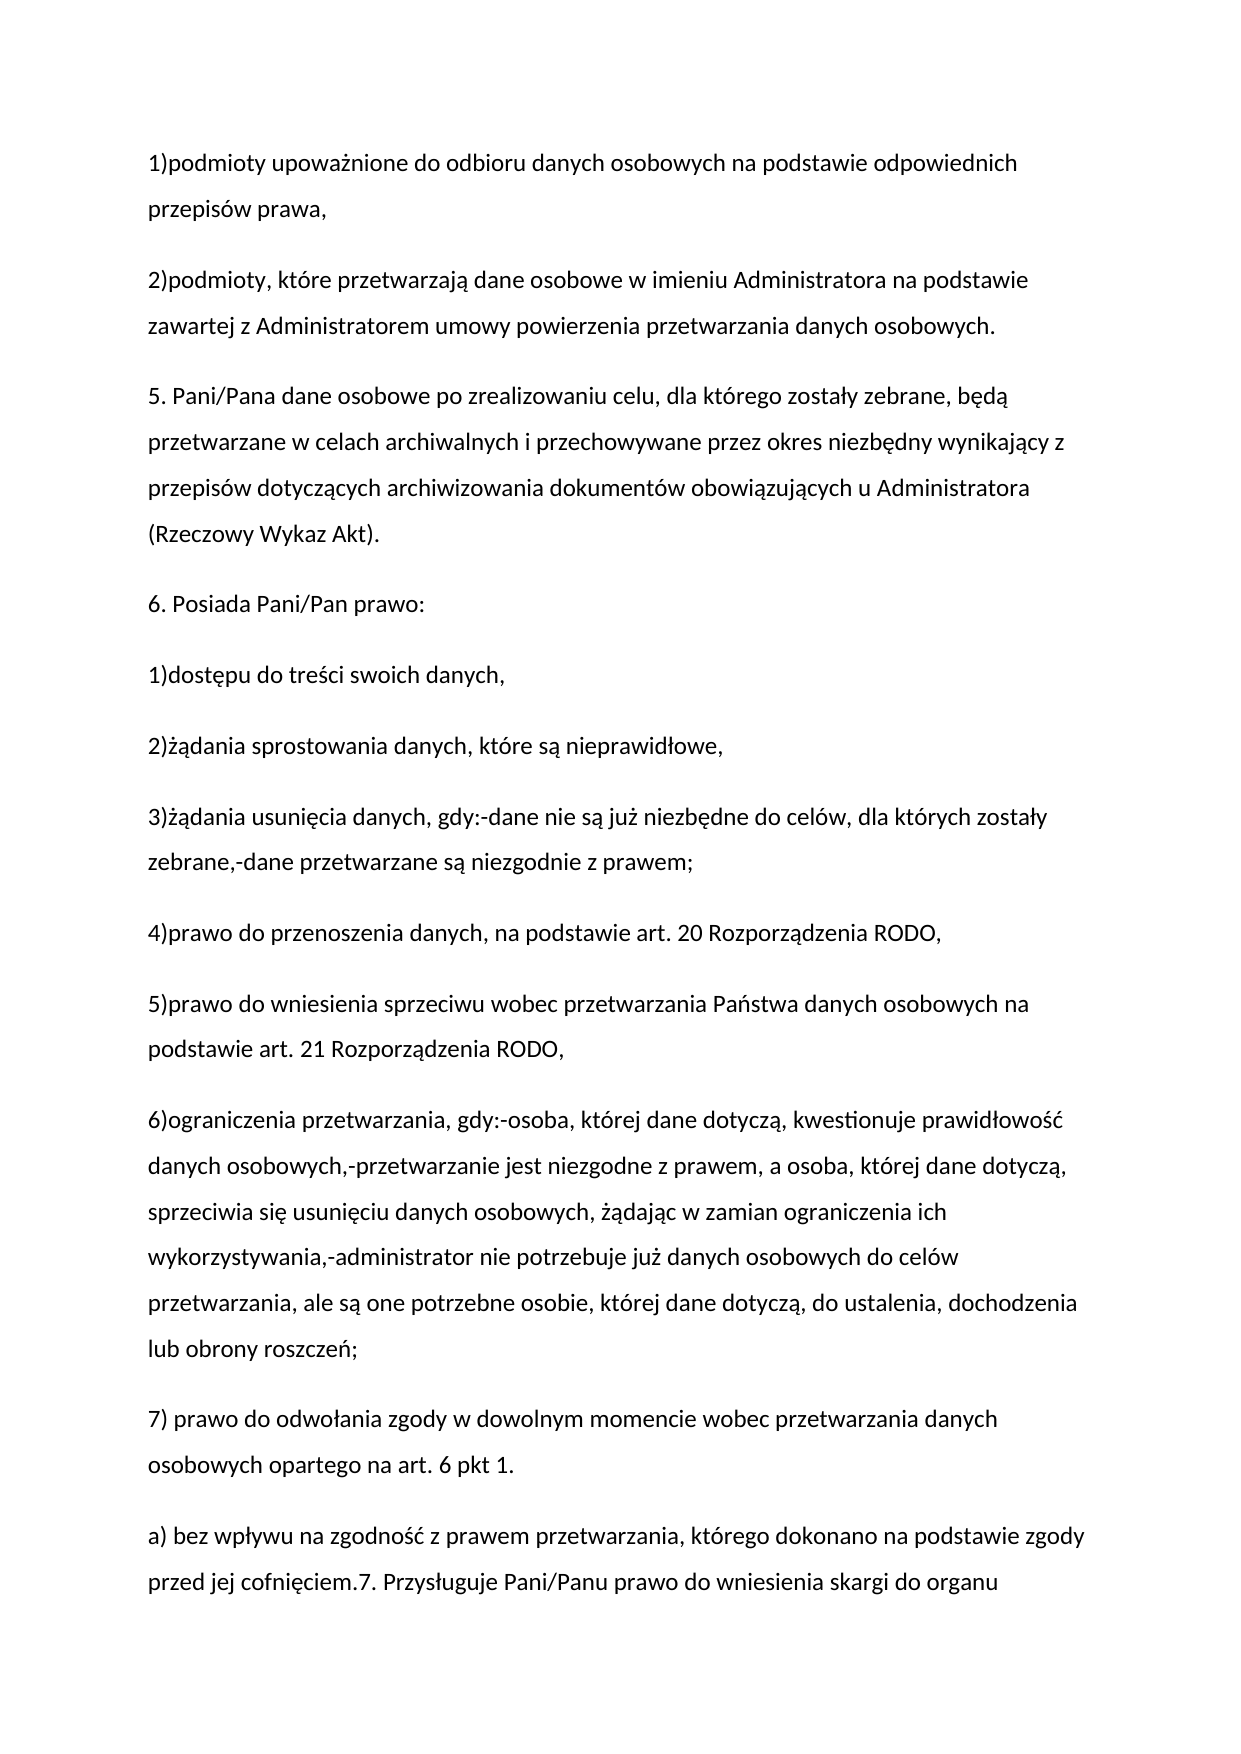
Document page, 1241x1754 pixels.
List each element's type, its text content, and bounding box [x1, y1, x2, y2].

text 1)dostępu do treści swoich danych, [148, 659, 1093, 690]
text 7) prawo do odwołania zgody w dowolnym momencie wobec przetwarzania danych osobowych opartego na art. 6 pkt 1. [148, 1404, 1093, 1480]
text 6. Posiada Pani/Pan prawo: [148, 588, 1093, 619]
text 5)prawo do wniesienia sprzeciwu wobec przetwarzania Państwa danych osobowych na podstawie art. 21 Rozporządzenia RODO, [148, 988, 1093, 1064]
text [148, 1520, 1093, 1596]
text 6)ograniczenia przetwarzania, gdy:-osoba, której dane dotyczą, kwestionuje prawidłowość danych osobowych,-przetwarzanie jest niezgodne z prawem, a osoba, której dane dotyczą, sprzeciwia się usunięciu danych osobowych, żądając w zamian ograniczenia ich wykorzystywania,-administrator nie potrzebuje już danych osobowych do celów przetwarzania, ale są one potrzebne osobie, której dane dotyczą, do ustalenia, dochodzenia lub obrony roszczeń; [148, 1104, 1093, 1363]
text 2)podmioty, które przetwarzają dane osobowe w imieniu Administratora na podstawie zawartej z Administratorem umowy powierzenia przetwarzania danych osobowych. [148, 264, 1093, 340]
text 4)prawo do przenoszenia danych, na podstawie art. 20 Rozporządzenia RODO, [148, 917, 1093, 948]
text 2)żądania sprostowania danych, które są nieprawidłowe, [148, 730, 1093, 760]
text 1)podmioty upoważnione do odbioru danych osobowych na podstawie odpowiednich przepisów prawa, [148, 148, 1093, 224]
text 3)żądania usunięcia danych, gdy:-dane nie są już niezbędne do celów, dla których zostały zebrane,-dane przetwarzane są niezgodnie z prawem; [148, 801, 1093, 877]
text 5. Pani/Pana dane osobowe po zrealizowaniu celu, dla którego zostały zebrane, będą przetwarzane w celach archiwalnych i przechowywane przez okres niezbędny wynikający z przepisów dotyczących archiwizowania dokumentów obowiązujących u Administratora (Rzeczowy Wykaz Akt). [148, 381, 1093, 548]
